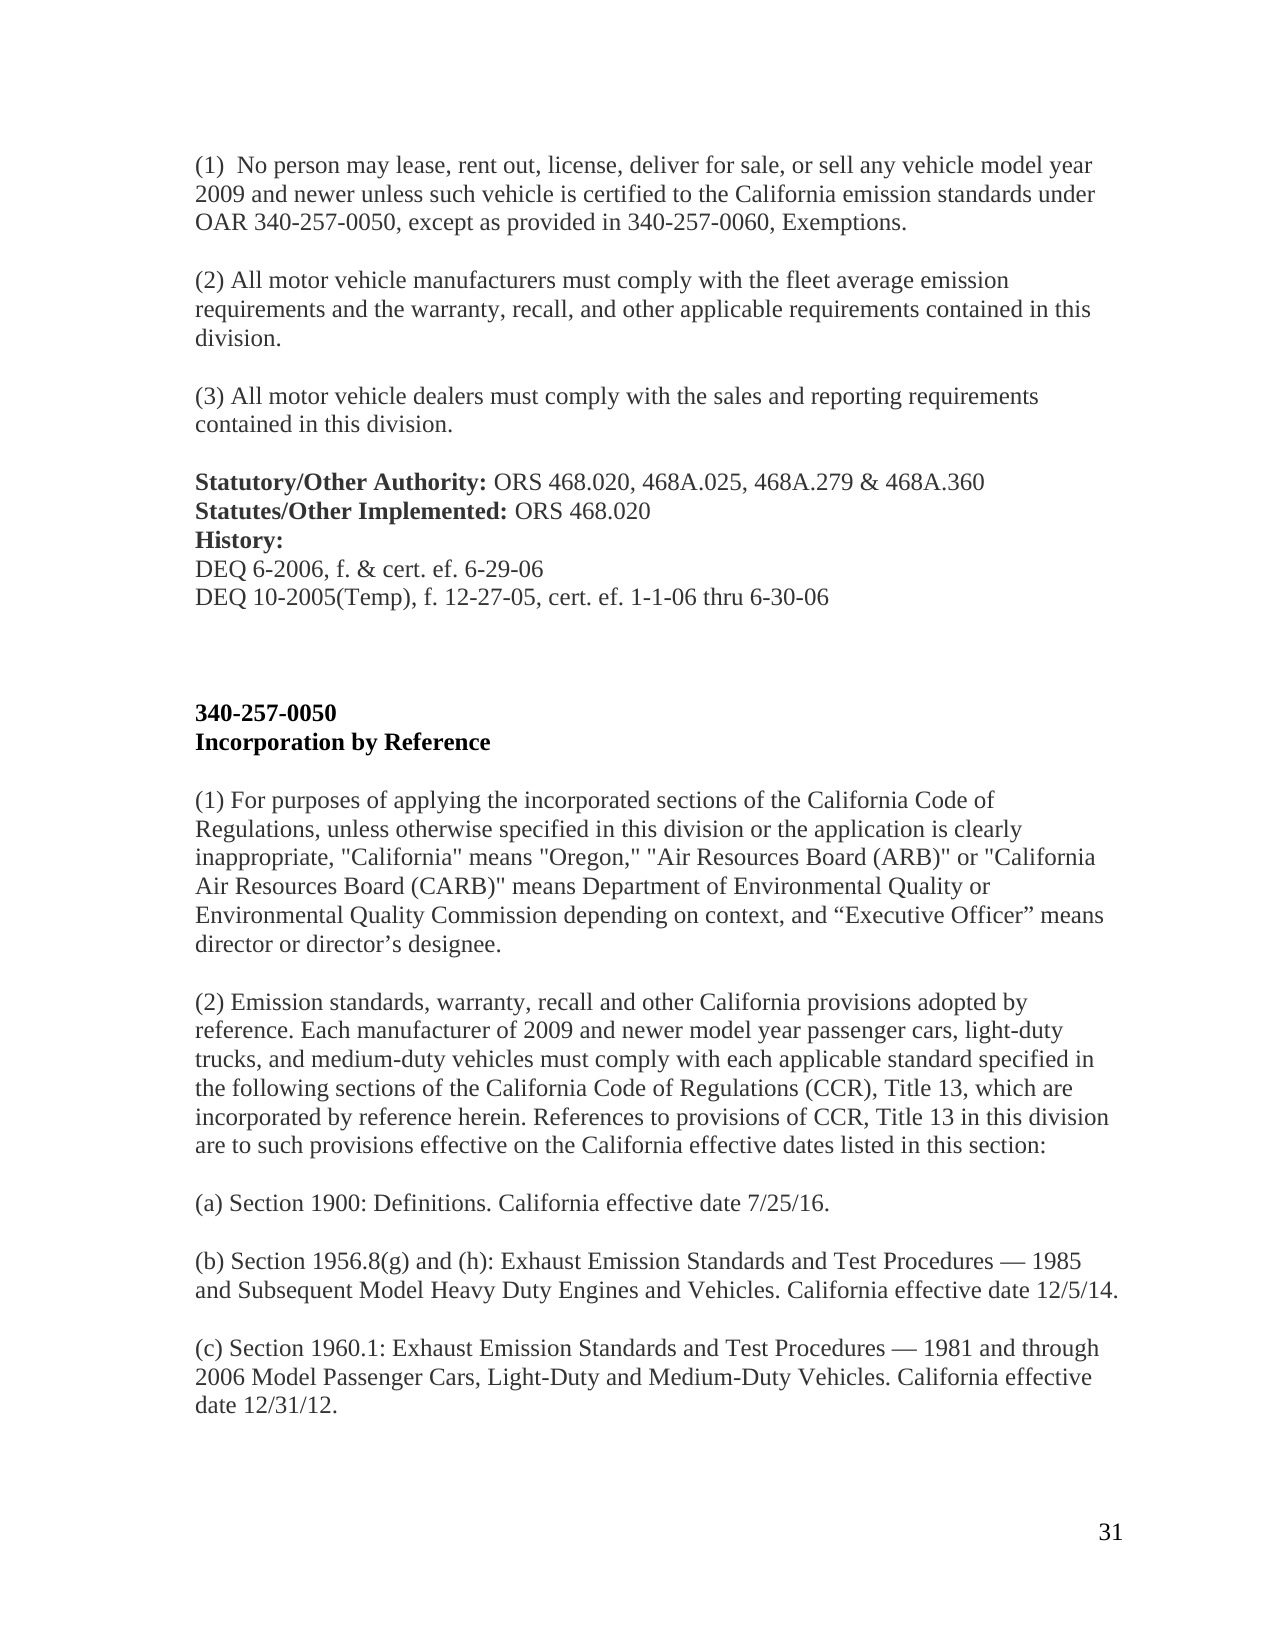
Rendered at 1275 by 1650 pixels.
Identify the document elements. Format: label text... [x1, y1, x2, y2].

text (2) All motor vehicle manufacturers must comply with the fleet average emission requirements and the warranty, recall, and other applicable requirements contained in this division. [195, 265, 1123, 352]
text Statutory/Other Authority: ORS 468.020, 468A.025, 468A.279 & 468A.360 Statutes/Other Implemented: ORS 468.020 History: DEQ 6-2006, f. & cert. ef. 6-29-06 DEQ 10-2005(Temp), f. 12-27-05, cert. ef. 1-1-06 thru 6-30-06 [195, 467, 1123, 611]
text (b) Section 1956.8(g) and (h): Exhaust Emission Standards and Test Procedures — 1985 and Subsequent Model Heavy Duty Engines and Vehicles. California effective date 12/5/14. [195, 1246, 1123, 1304]
text (1) For purposes of applying the incorporated sections of the California Code of Regulations, unless otherwise specified in this division or the application is clearly inappropriate, "California" means "Oregon," "Air Resources Board (ARB)" or "California Air Resources Board (CARB)" means Department of Environmental Quality or Environmental Quality Commission depending on context, and “Executive Officer” means director or director’s designee. [195, 785, 1123, 957]
text 340-257-0050 Incorporation by Reference [195, 698, 1123, 756]
text (3) All motor vehicle dealers must comply with the sales and reporting requirements contained in this division. [195, 381, 1123, 438]
text (2) Emission standards, warranty, recall and other California provisions adopted by reference. Each manufacturer of 2009 and newer model year passenger cars, light-duty trucks, and medium-duty vehicles must comply with each applicable standard specified in the following sections of the California Code of Regulations (CCR), Title 13, which are incorporated by reference herein. References to provisions of CCR, Title 13 in this division are to such provisions effective on the California effective dates listed in this section: [195, 987, 1123, 1159]
text (c) Section 1960.1: Exhaust Emission Standards and Test Procedures — 1981 and through 2006 Model Passenger Cars, Light-Duty and Medium-Duty Vehicles. California effective date 12/31/12. [195, 1333, 1123, 1419]
text (a) Section 1900: Definitions. California effective date 7/25/16. [195, 1188, 1123, 1217]
text (1) No person may lease, rent out, license, deliver for sale, or sell any vehicle model year 2009 and newer unless such vehicle is certified to the California emission standards under OAR 340-257-0050, except as provided in 340-257-0060, Exemptions. [195, 150, 1123, 236]
